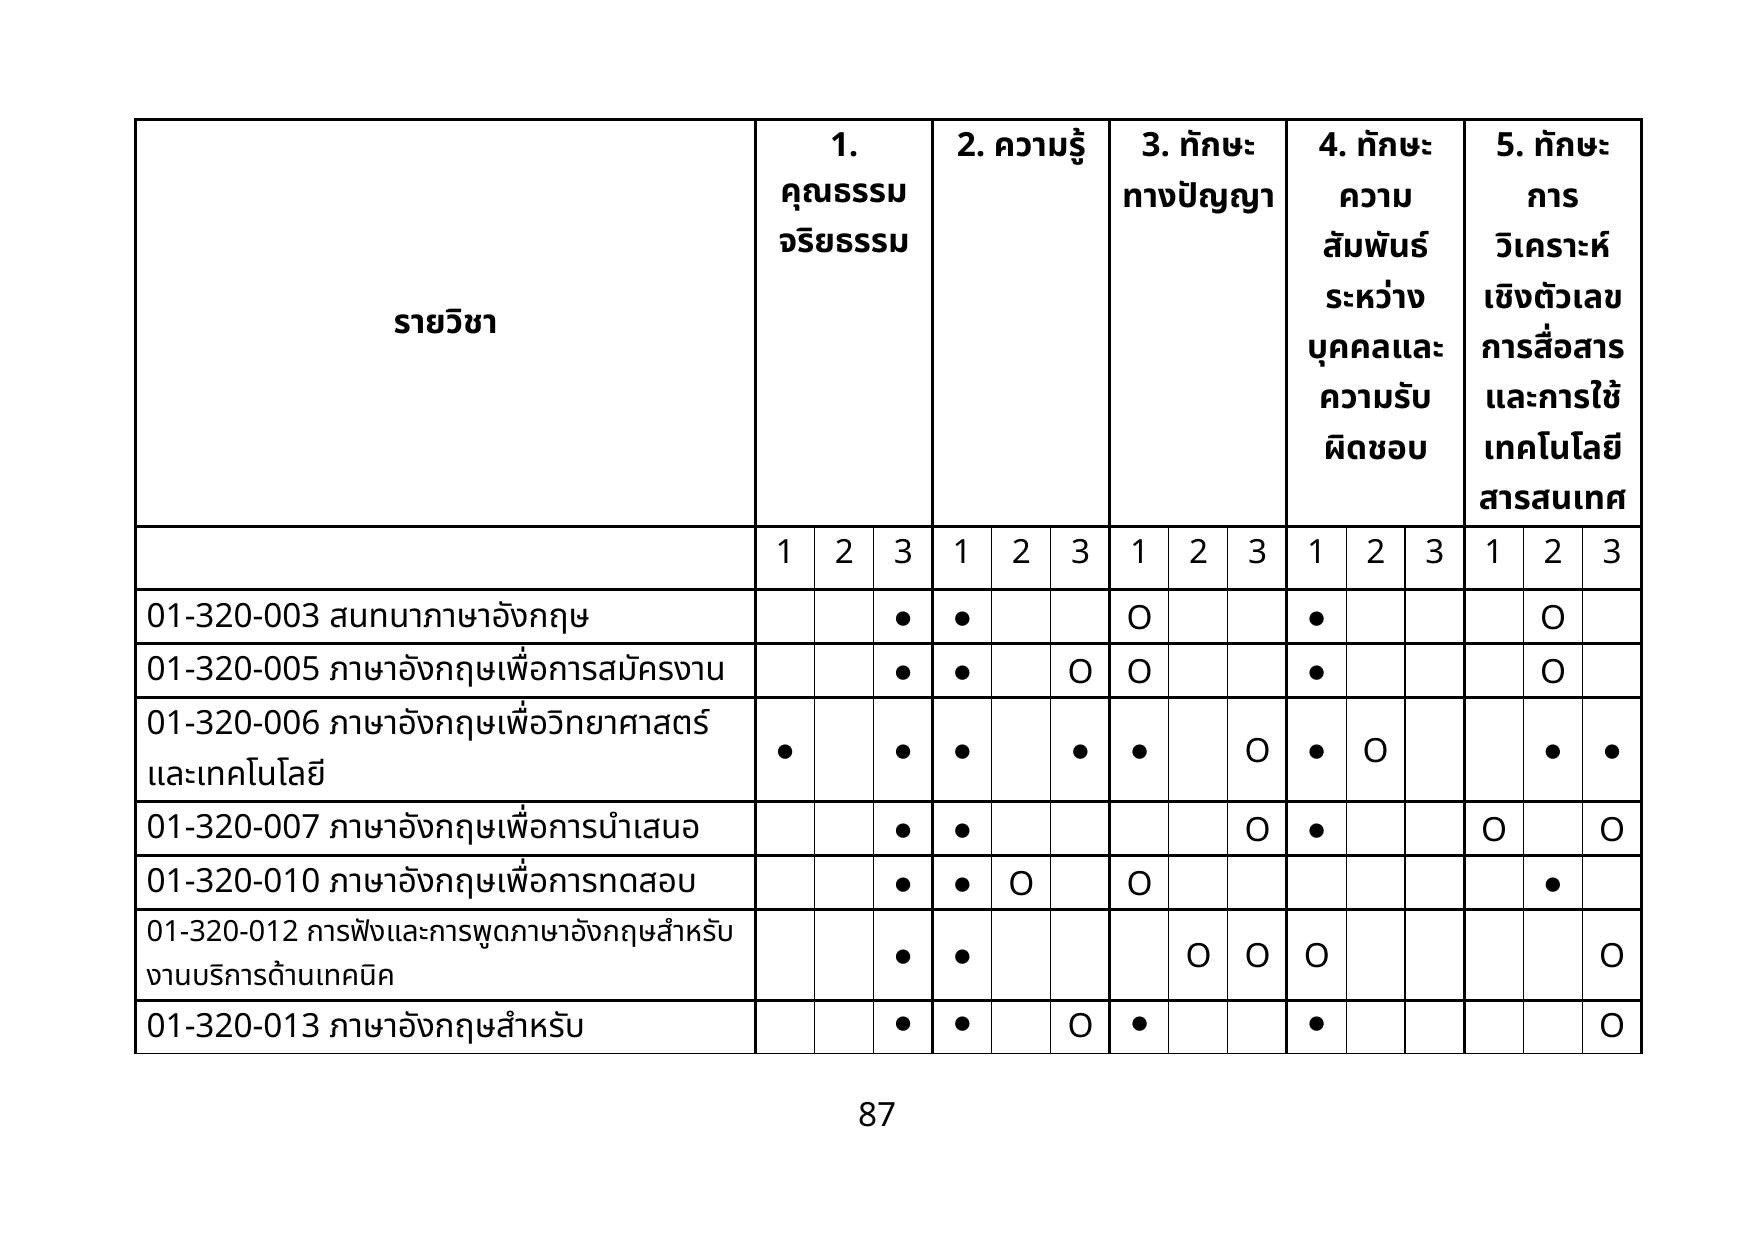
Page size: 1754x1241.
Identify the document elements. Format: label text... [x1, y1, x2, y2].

table_cell [1524, 803, 1582, 854]
table_cell [815, 1002, 873, 1053]
table_cell [757, 1002, 814, 1053]
table_cell [1524, 1002, 1582, 1053]
table_header รายวิชา [137, 121, 754, 525]
table_cell [137, 528, 754, 588]
table_cell [757, 911, 814, 999]
table_cell O [1466, 803, 1523, 854]
table_cell ● [1288, 591, 1346, 642]
table_cell 01-320-013 ภาษาอังกฤษสำหรับอุตสาหกรรมบริการ [137, 1002, 754, 1053]
table_cell O [1111, 645, 1168, 696]
table_cell O [992, 857, 1050, 907]
table_cell [1347, 591, 1404, 642]
table_cell [1228, 1002, 1285, 1053]
table_cell [1111, 803, 1168, 854]
table_cell ● [874, 911, 931, 999]
table_cell [1169, 857, 1227, 907]
table_cell [1347, 911, 1404, 999]
table_cell 01-320-012 การฟังและการพูดภาษาอังกฤษสำหรับงานบริการด้านเทคนิค [137, 911, 754, 999]
table_cell 01-320-006 ภาษาอังกฤษเพื่อวิทยาศาสตร์และเทคโนโลยี [137, 699, 754, 800]
table_cell ● [934, 645, 991, 696]
table_cell [992, 911, 1050, 999]
table_cell 1 [1111, 528, 1168, 588]
table_header 4. ทักษะความสัมพันธ์ระหว่างบุคคลและความรับผิดชอบ [1288, 121, 1463, 525]
table_cell ● [874, 803, 931, 854]
table_cell [1051, 911, 1108, 999]
table_cell 2 [815, 528, 873, 588]
table_cell 2 [1169, 528, 1227, 588]
table_cell [1583, 857, 1640, 907]
table_cell [1169, 803, 1227, 854]
table_cell 01-320-005 ภาษาอังกฤษเพื่อการสมัครงาน [137, 645, 754, 696]
table_cell [1406, 911, 1463, 999]
table_cell [1347, 803, 1404, 854]
table_cell ● [1051, 699, 1108, 800]
table_cell O [1111, 857, 1168, 907]
table_cell [1228, 857, 1285, 907]
table_cell ● [934, 803, 991, 854]
table_cell 3 [1583, 528, 1640, 588]
table_cell [1288, 857, 1346, 907]
table_header 2. ความรู้ [934, 121, 1108, 525]
table_cell [1169, 591, 1227, 642]
table_cell [815, 803, 873, 854]
table_cell [1583, 645, 1640, 696]
table_cell ● [874, 857, 931, 907]
table_cell 2 [1524, 528, 1582, 588]
table_header 3. ทักษะทางปัญญา [1111, 121, 1285, 525]
table_cell ● [1524, 699, 1582, 800]
table_cell 2 [1347, 528, 1404, 588]
table_cell 01-320-010 ภาษาอังกฤษเพื่อการทดสอบ [137, 857, 754, 907]
table_cell [1169, 699, 1227, 800]
table_cell [992, 803, 1050, 854]
table_cell [1347, 857, 1404, 907]
table_cell ● [934, 1002, 991, 1053]
table_cell O [1583, 911, 1640, 999]
table_cell [1228, 591, 1285, 642]
table_cell [815, 911, 873, 999]
table_cell 1 [934, 528, 991, 588]
table_cell ● [934, 911, 991, 999]
table_cell [1466, 1002, 1523, 1053]
table_cell ● [934, 699, 991, 800]
table_cell O [1524, 591, 1582, 642]
table_cell [1051, 803, 1108, 854]
table_cell ● [1583, 699, 1640, 800]
table_cell O [1169, 911, 1227, 999]
table_cell [1169, 645, 1227, 696]
table_cell [1466, 591, 1523, 642]
table_cell O [1051, 645, 1108, 696]
table_cell [815, 645, 873, 696]
table_cell 01-320-007 ภาษาอังกฤษเพื่อการนำเสนอ [137, 803, 754, 854]
table_cell [1406, 857, 1463, 907]
table_header 1. คุณธรรม จริยธรรม [757, 121, 931, 525]
table_cell O [1347, 699, 1404, 800]
table_cell [1466, 911, 1523, 999]
table_cell [757, 645, 814, 696]
table_cell ● [874, 591, 931, 642]
table_cell [757, 591, 814, 642]
table_cell [1406, 591, 1463, 642]
table_cell ● [874, 1002, 931, 1053]
table_cell ● [1288, 803, 1346, 854]
table_cell ● [874, 645, 931, 696]
table_cell ● [1111, 699, 1168, 800]
table_cell [1524, 911, 1582, 999]
table_cell [815, 857, 873, 907]
table_cell ● [1111, 1002, 1168, 1053]
table_cell [992, 1002, 1050, 1053]
table_cell ● [1288, 1002, 1346, 1053]
table_cell [1583, 591, 1640, 642]
table_cell O [1524, 645, 1582, 696]
table_cell [1169, 1002, 1227, 1053]
table_cell ● [1288, 699, 1346, 800]
table_cell 3 [874, 528, 931, 588]
table_cell 01-320-003 สนทนาภาษาอังกฤษ [137, 591, 754, 642]
table_cell [1466, 857, 1523, 907]
table_cell O [1051, 1002, 1108, 1053]
table_cell [992, 645, 1050, 696]
table_cell [1406, 699, 1463, 800]
table_cell [992, 699, 1050, 800]
table_cell [1347, 645, 1404, 696]
table_cell [1347, 1002, 1404, 1053]
table_cell ● [1288, 645, 1346, 696]
table_cell O [1228, 699, 1285, 800]
table_cell [757, 857, 814, 907]
table_cell O [1288, 911, 1346, 999]
table_cell O [1228, 911, 1285, 999]
table_cell ● [1524, 857, 1582, 907]
table_cell [815, 591, 873, 642]
table_cell [1228, 645, 1285, 696]
table_cell 3 [1051, 528, 1108, 588]
table_cell [757, 803, 814, 854]
table_cell 1 [1288, 528, 1346, 588]
table_header 5. ทักษะการวิเคราะห์เชิงตัวเลข การสื่อสารและการใช้เทคโนโลยีสารสนเทศ [1466, 121, 1640, 525]
table_cell O [1583, 803, 1640, 854]
table_cell 1 [757, 528, 814, 588]
table_cell ● [934, 591, 991, 642]
table_cell O [1228, 803, 1285, 854]
table_cell [1051, 857, 1108, 907]
table_cell [1406, 1002, 1463, 1053]
table_cell [815, 699, 873, 800]
table_cell [1051, 591, 1108, 642]
table_cell ● [934, 857, 991, 907]
table_cell [1406, 645, 1463, 696]
table_cell 2 [992, 528, 1050, 588]
table_cell O [1111, 591, 1168, 642]
table_cell 3 [1228, 528, 1285, 588]
table_cell [992, 591, 1050, 642]
table_cell [1466, 699, 1523, 800]
table_cell 3 [1406, 528, 1463, 588]
table_cell [1111, 911, 1168, 999]
table_cell ● [874, 699, 931, 800]
table_cell [1406, 803, 1463, 854]
table_cell ● [757, 699, 814, 800]
table_cell O [1583, 1002, 1640, 1053]
table_cell 1 [1466, 528, 1523, 588]
table_cell [1466, 645, 1523, 696]
